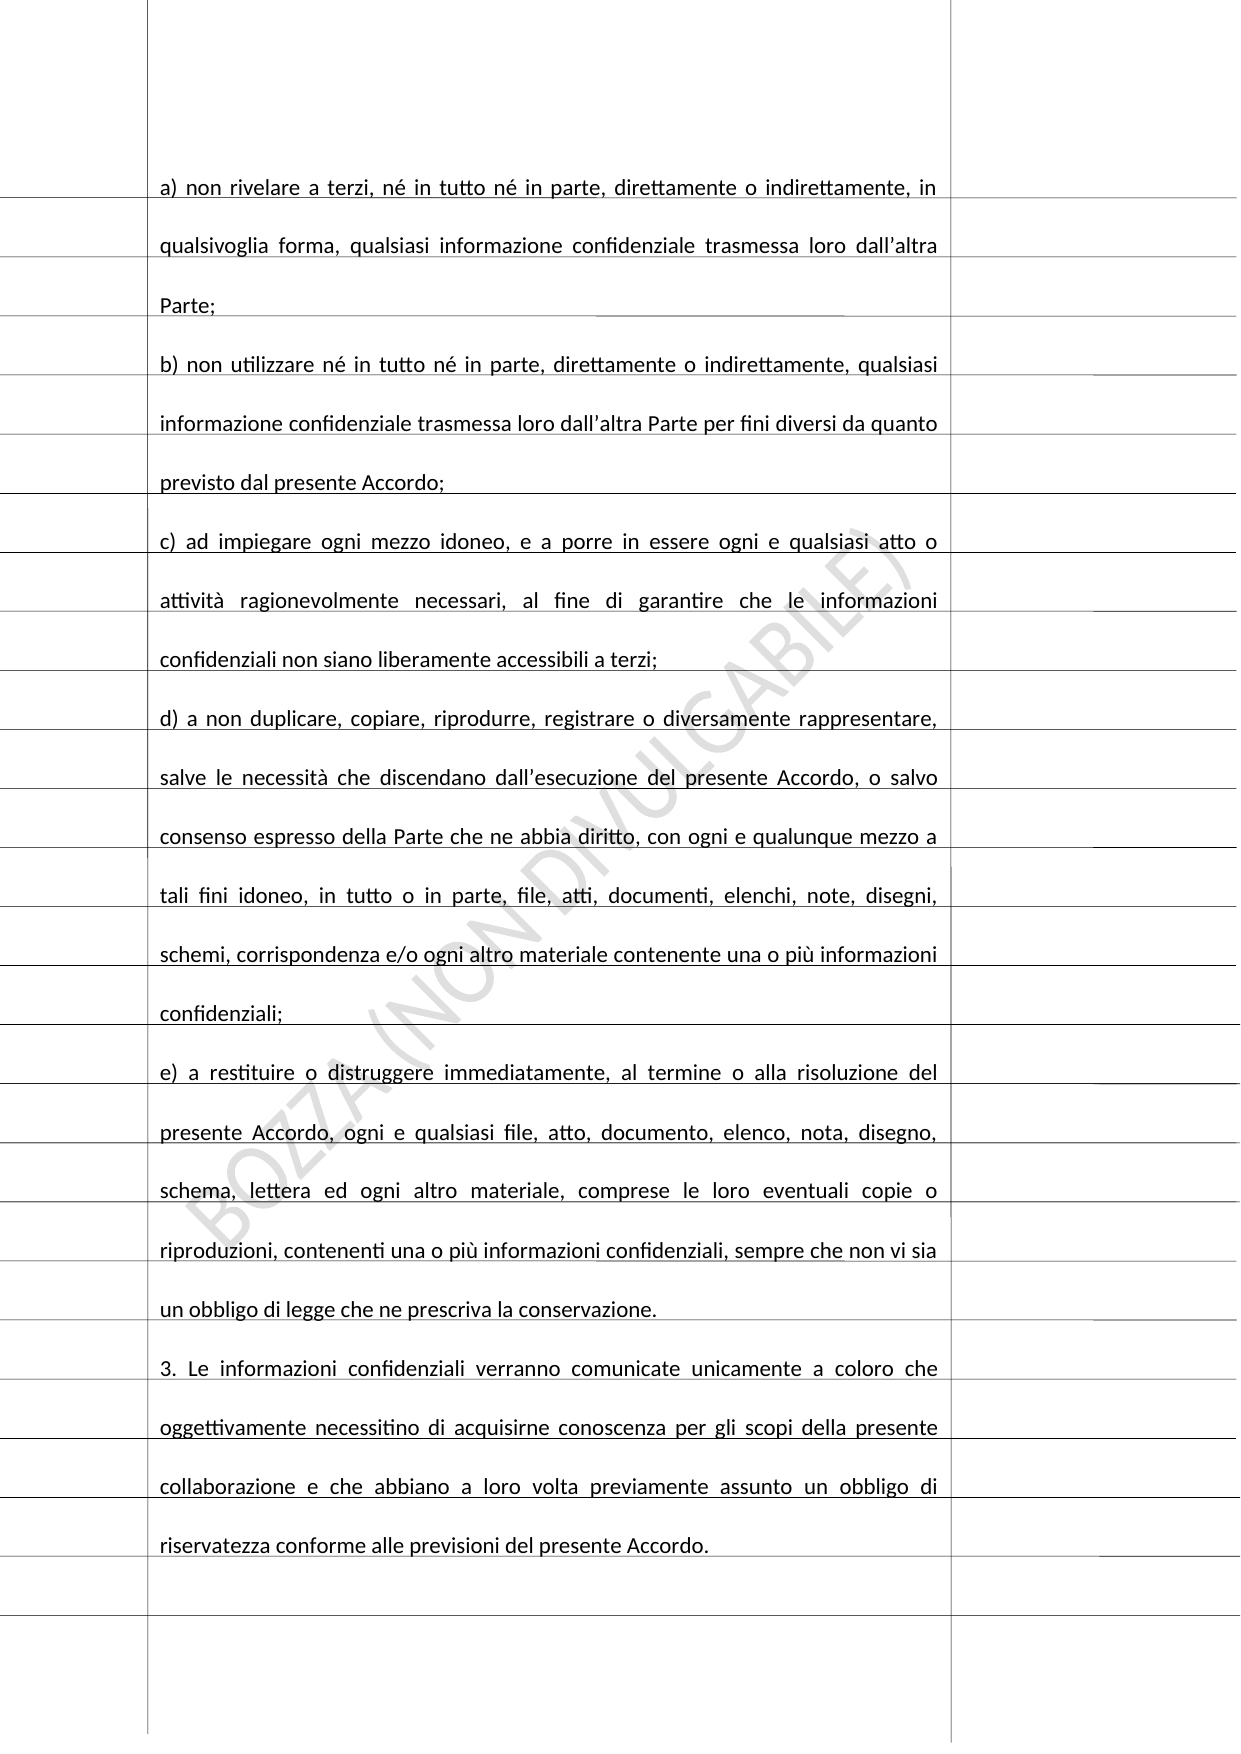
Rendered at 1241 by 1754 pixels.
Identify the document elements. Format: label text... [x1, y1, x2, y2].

text b) non utilizzare né in tutto né in parte, direttamente o indirettamente, qualsiasi informazione confidenziale trasmessa loro dall’altra Parte per fini diversi da quanto previsto dal presente Accordo; [159, 325, 939, 502]
text c) ad impiegare ogni mezzo idoneo, e a porre in essere ogni e qualsiasi atto o attività ragionevolmente necessari, al fine di garantire che le informazioni confidenziali non siano liberamente accessibili a terzi; [159, 502, 939, 679]
text e) a restituire o distruggere immediatamente, al termine o alla risoluzione del presente Accordo, ogni e qualsiasi file, atto, documento, elenco, nota, disegno, schema, lettera ed ogni altro materiale, comprese le loro eventuali copie o riproduzioni, contenenti una o più informazioni confidenziali, sempre che non vi sia un obbligo di legge che ne prescriva la conservazione. [159, 1034, 939, 1329]
text 3. Le informazioni confidenziali verranno comunicate unicamente a coloro che oggettivamente necessitino di acquisirne conoscenza per gli scopi della presente collaborazione e che abbiano a loro volta previamente assunto un obbligo di riservatezza conforme alle previsioni del presente Accordo. [159, 1329, 939, 1565]
text a) non rivelare a terzi, né in tutto né in parte, direttamente o indirettamente, in qualsivoglia forma, qualsiasi informazione confidenziale trasmessa loro dall’altra Parte; [159, 148, 939, 325]
text d) a non duplicare, copiare, riprodurre, registrare o diversamente rappresentare, salve le necessità che discendano dall’esecuzione del presente Accordo, o salvo consenso espresso della Parte che ne abbia diritto, con ogni e qualunque mezzo a tali fini idoneo, in tutto o in parte, file, atti, documenti, elenchi, note, disegni, schemi, corrispondenza e/o ogni altro materiale contenente una o più informazioni confidenziali; [159, 679, 939, 1034]
